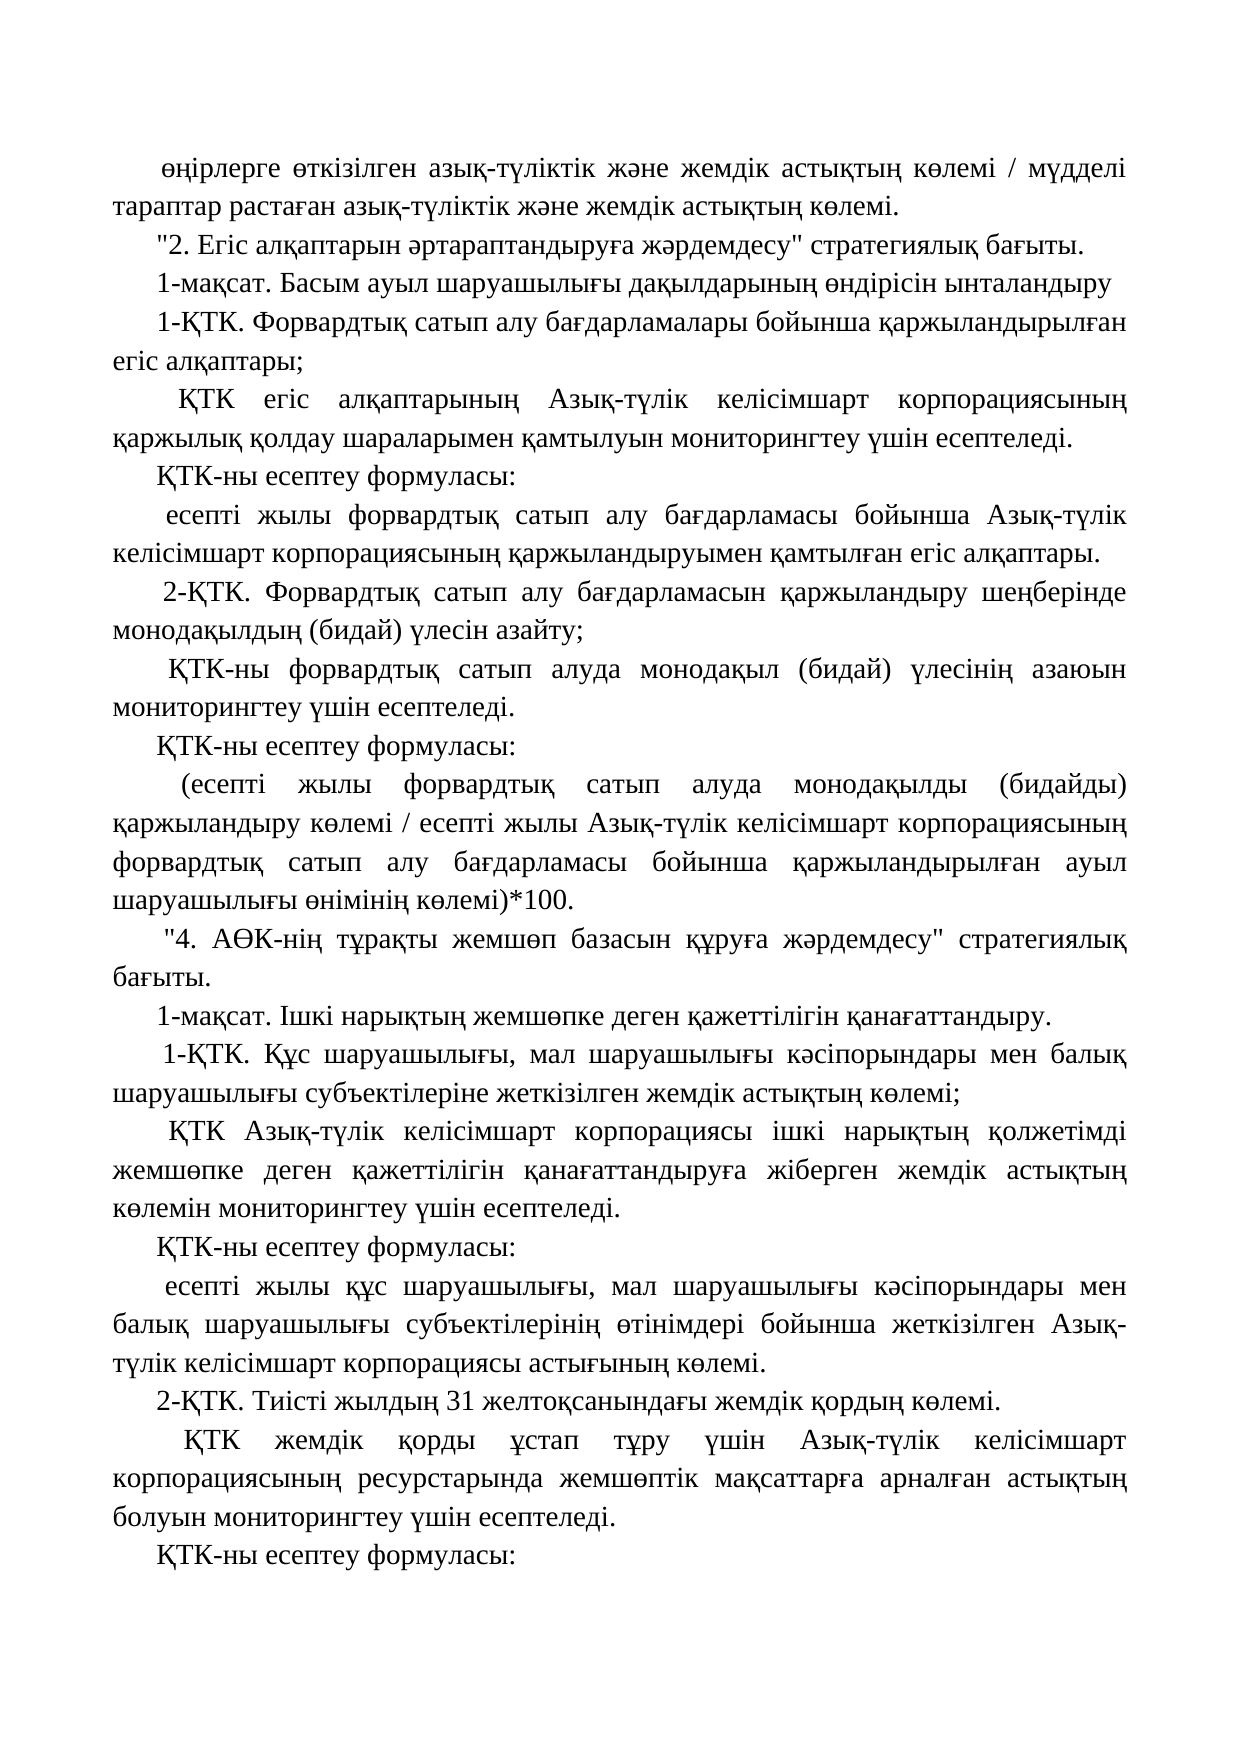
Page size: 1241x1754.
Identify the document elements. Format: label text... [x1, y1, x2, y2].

text ҚТК жемдік қорды ұстап тұру үшін Азық-түлік келісімшарт корпорациясының ресурстарында жемшөптік мақсаттарға арналған астықтың болуын мониторингтеу үшін есептеледі. [112, 1422, 1128, 1532]
text 1-мақсат. Басым ауыл шаруашылығы дақылдарының өндірісін ынталандыру [112, 266, 1128, 299]
text ҚТК егіс алқаптарының Азық-түлік келісімшарт корпорациясының қаржылық қолдау шараларымен қамтылуын мониторингтеу үшін есептеледі. [112, 381, 1128, 453]
text 1-ҚТК. Құс шаруашылығы, мал шаруашылығы кәсіпорындары мен балық шаруашылығы субъектілеріне жеткізілген жемдік астықтың көлемі; [112, 1036, 1128, 1108]
text "2. Егіс алқаптарын әртараптандыруға жәрдемдесу" стратегиялық бағыты. [112, 227, 1128, 261]
text ҚТК-ны есептеу формуласы: [112, 458, 1128, 492]
text ҚТК-ны есептеу формуласы: [112, 1537, 1128, 1571]
text "4. АӨК-нің тұрақты жемшөп базасын құруға жәрдемдесу" стратегиялық бағыты. [112, 921, 1128, 993]
text өңірлерге өткізілген азық-түліктік және жемдік астықтың көлемі / мүдделі тараптар растаған азық-түліктік және жемдік астықтың көлемі. [112, 150, 1128, 222]
text 2-ҚТК. Форвардтық сатып алу бағдарламасын қаржыландыру шеңберінде монодақылдың (бидай) үлесін азайту; [112, 574, 1128, 646]
text ҚТК-ны есептеу формуласы: [112, 1229, 1128, 1263]
text 1-мақсат. Ішкі нарықтың жемшөпке деген қажеттілігін қанағаттандыру. [112, 998, 1128, 1031]
text ҚТК-ны форвардтық сатып алуда монодақыл (бидай) үлесінің азаюын мониторингтеу үшін есептеледі. [112, 651, 1128, 723]
text ҚТК-ны есептеу формуласы: [112, 728, 1128, 762]
text 2-ҚТК. Тиісті жылдың 31 желтоқсанындағы жемдік қордың көлемі. [112, 1383, 1128, 1417]
text есепті жылы құс шаруашылығы, мал шаруашылығы кәсіпорындары мен балық шаруашылығы субъектілерінің өтінімдері бойынша жеткізілген Азық-түлік келісімшарт корпорациясы астығының көлемі. [112, 1268, 1128, 1378]
text (есепті жылы форвардтық сатып алуда монодақылды (бидайды) қаржыландыру көлемі / есепті жылы Азық-түлік келісімшарт корпорациясының форвардтық сатып алу бағдарламасы бойынша қаржыландырылған ауыл шаруашылығы өнімінің көлемі)*100. [112, 767, 1128, 916]
text 1-ҚТК. Форвардтық сатып алу бағдарламалары бойынша қаржыландырылған егіс алқаптары; [112, 304, 1128, 376]
text есепті жылы форвардтық сатып алу бағдарламасы бойынша Азық-түлік келісімшарт корпорациясының қаржыландыруымен қамтылған егіс алқаптары. [112, 497, 1128, 569]
text ҚТК Азық-түлік келісімшарт корпорациясы ішкі нарықтың қолжетімді жемшөпке деген қажеттілігін қанағаттандыруға жіберген жемдік астықтың көлемін мониторингтеу үшін есептеледі. [112, 1113, 1128, 1224]
